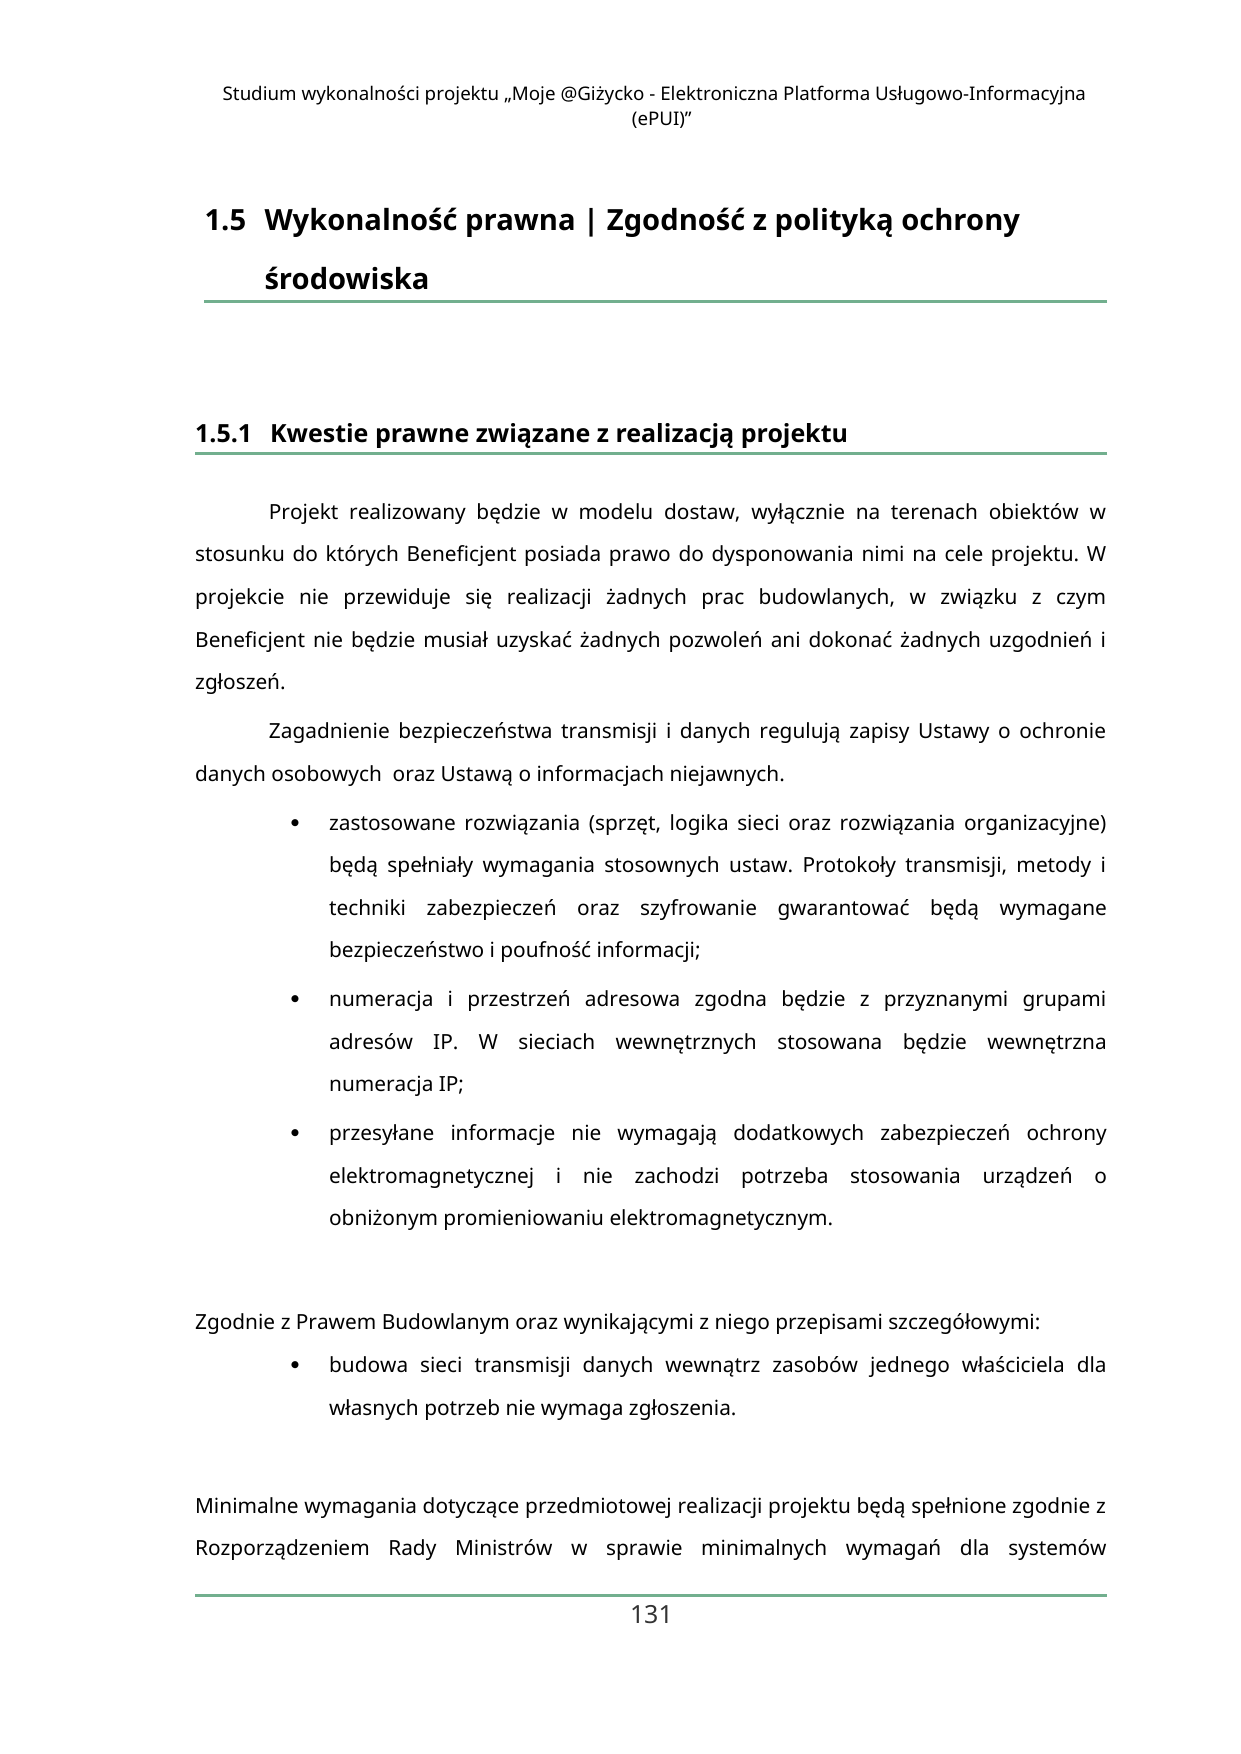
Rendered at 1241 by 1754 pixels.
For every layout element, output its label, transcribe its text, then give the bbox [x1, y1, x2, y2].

text Zgodnie z Prawem Budowlanym oraz wynikającymi z niego przepisami szczegółowymi: [195, 1307, 1107, 1336]
list budowa sieci transmisji danych wewnątrz zasobów jednego właściciela dla własnych potrzeb nie wymaga zgłoszenia. [291, 1351, 1107, 1422]
list przesyłane informacje nie wymagają dodatkowych zabezpieczeń ochrony elektromagnetycznej i nie zachodzi potrzeba stosowania urządzeń o obniżonym promieniowaniu elektromagnetycznym. [291, 1118, 1107, 1232]
subtitle Kwestie prawne związane z realizacją projektu [195, 416, 1107, 452]
subtitle Wykonalność prawna | Zgodność z polityką ochrony środowiska [204, 199, 1107, 300]
text Zagadnienie bezpieczeństwa transmisji i danych regulują zapisy Ustawy o ochronie danych osobowych oraz Ustawą o informacjach niejawnych. [195, 716, 1107, 787]
text Projekt realizowany będzie w modelu dostaw, wyłącznie na terenach obiektów w stosunku do których Beneficjent posiada prawo do dysponowania nimi na cele projektu. W projekcie nie przewiduje się realizacji żadnych prac budowlanych, w związku z czym Beneficjent nie będzie musiał uzyskać żadnych pozwoleń ani dokonać żadnych uzgodnień i zgłoszeń. [195, 497, 1107, 696]
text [195, 1491, 1107, 1562]
list zastosowane rozwiązania (sprzęt, logika sieci oraz rozwiązania organizacyjne) będą spełniały wymagania stosownych ustaw. Protokoły transmisji, metody i techniki zabezpieczeń oraz szyfrowanie gwarantować będą wymagane bezpieczeństwo i poufność informacji; [291, 808, 1107, 964]
list numeracja i przestrzeń adresowa zgodna będzie z przyznanymi grupami adresów IP. W sieciach wewnętrznych stosowana będzie wewnętrzna numeracja IP; [291, 984, 1107, 1098]
